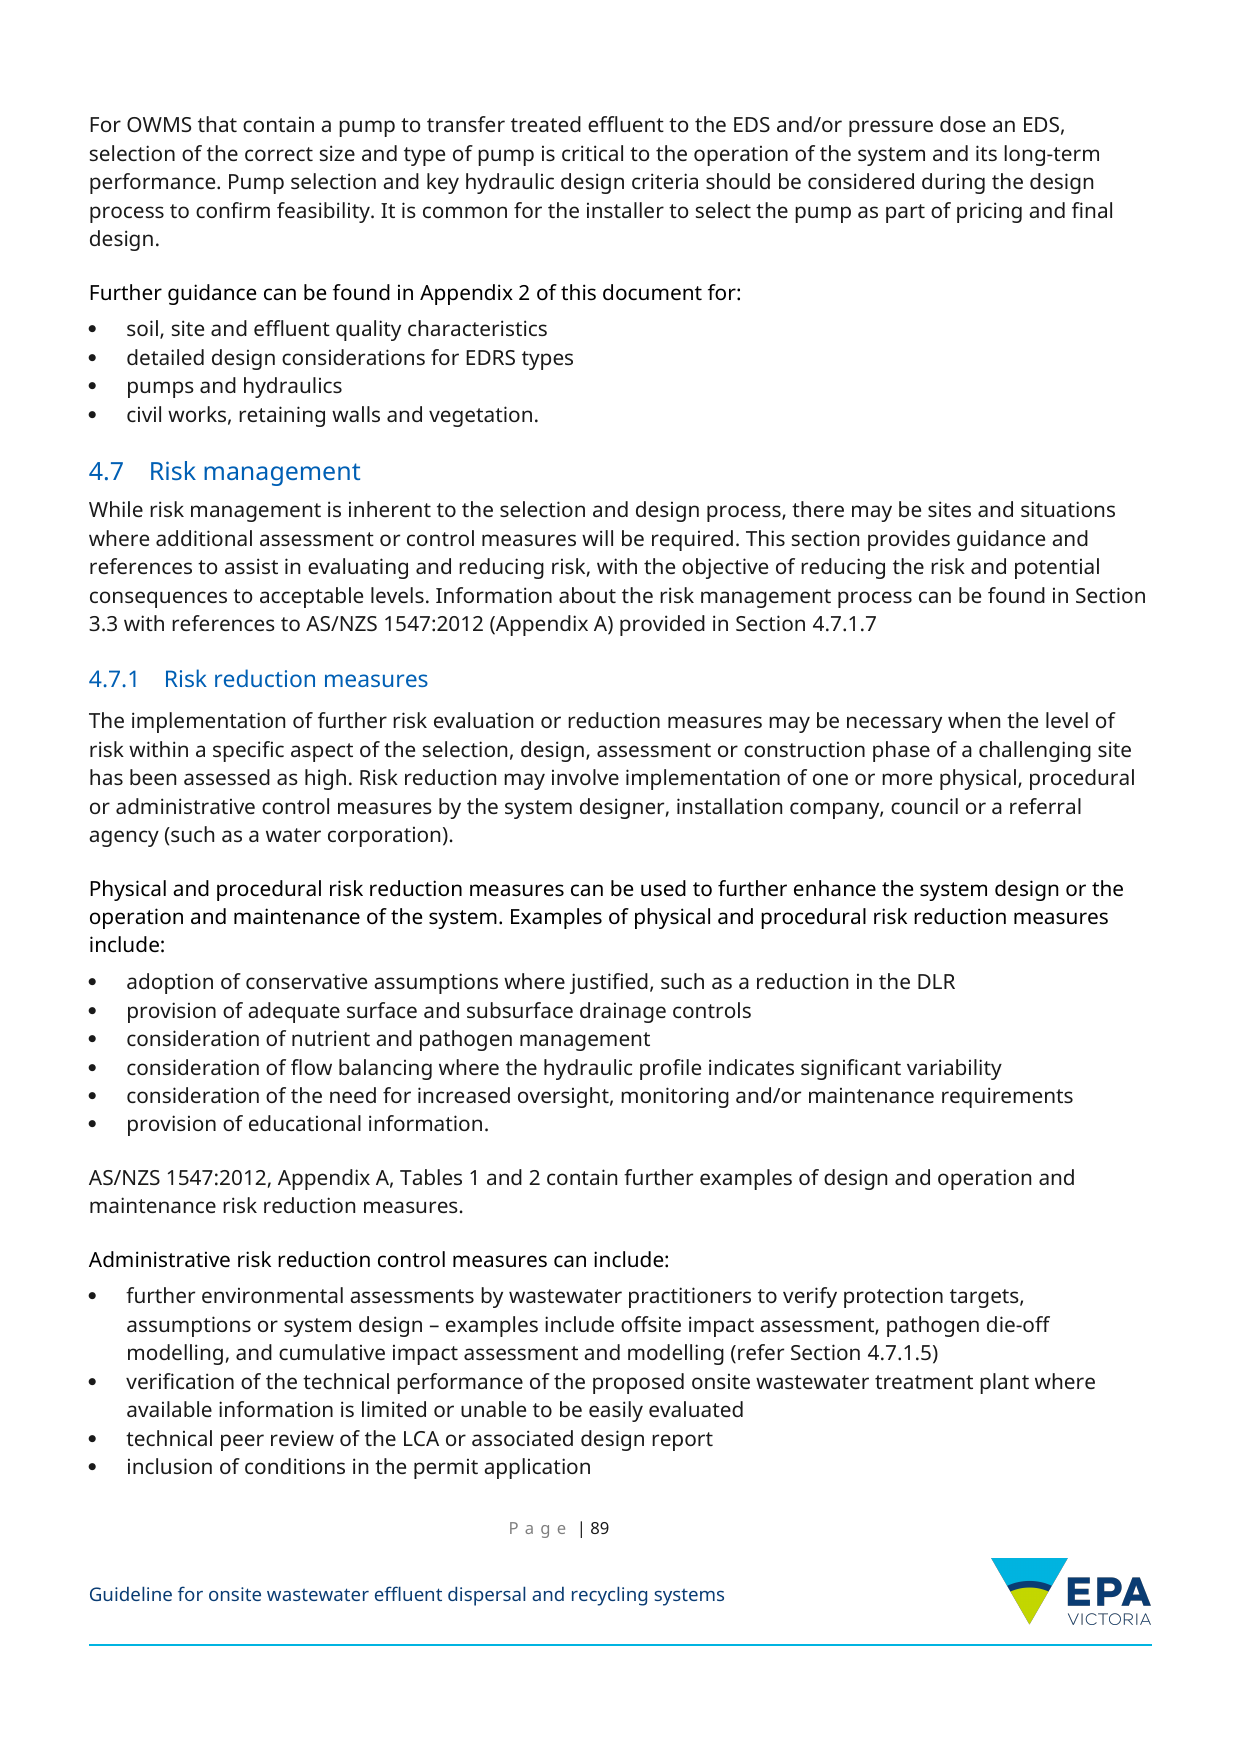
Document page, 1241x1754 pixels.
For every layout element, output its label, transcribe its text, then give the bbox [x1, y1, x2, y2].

text AS/NZS 1547:2012, Appendix A, Tables 1 and 2 contain further examples of design and operation and maintenance risk reduction measures. [89, 1163, 1152, 1220]
text While risk management is inherent to the selection and design process, there may be sites and situations where additional assessment or control measures will be required. This section provides guidance and references to assist in evaluating and reducing risk, with the objective of reducing the risk and potential consequences to acceptable levels. Information about the risk management process can be found in Section 3.3 with references to AS/NZS 1547:2012 (Appendix A) provided in Section 4.7.1.7 [89, 496, 1152, 638]
subtitle Risk reduction measures [89, 663, 1152, 694]
list verification of the technical performance of the proposed onsite wastewater treatment plant where available information is limited or unable to be easily evaluated [89, 1367, 1152, 1424]
text For OWMS that contain a pump to transfer treated effluent to the EDS and/or pressure dose an EDS, selection of the correct size and type of pump is critical to the operation of the system and its long-term performance. Pump selection and key hydraulic design criteria should be considered during the design process to confirm feasibility. It is common for the installer to select the pump as part of pricing and final design. [89, 111, 1152, 253]
list pumps and hydraulics [89, 371, 1152, 400]
list provision of adequate surface and subsurface drainage controls [89, 996, 1152, 1024]
list consideration of nutrient and pathogen management [89, 1024, 1152, 1053]
text Further guidance can be found in Appendix 2 of this document for: [89, 278, 1152, 306]
list consideration of the need for increased oversight, monitoring and/or maintenance requirements [89, 1081, 1152, 1109]
list soil, site and effluent quality characteristics [89, 314, 1152, 343]
list adoption of conservative assumptions where justified, such as a reduction in the DLR [89, 967, 1152, 996]
list civil works, retaining walls and vegetation. [89, 400, 1152, 428]
list further environmental assessments by wastewater practitioners to verify protection targets, assumptions or system design – examples include offsite impact assessment, pathogen die-off modelling, and cumulative impact assessment and modelling (refer Section 4.7.1.5) [89, 1282, 1152, 1367]
list inclusion of conditions in the permit application [89, 1452, 1152, 1481]
text Administrative risk reduction control measures can include: [89, 1245, 1152, 1273]
text Physical and procedural risk reduction measures can be used to further enhance the system design or the operation and maintenance of the system. Examples of physical and procedural risk reduction measures include: [89, 874, 1152, 959]
list technical peer review of the LCA or associated design report [89, 1424, 1152, 1452]
picture [991, 1558, 1151, 1625]
list consideration of flow balancing where the hydraulic profile indicates significant variability [89, 1053, 1152, 1081]
list detailed design considerations for EDRS types [89, 343, 1152, 371]
list provision of educational information. [89, 1109, 1152, 1138]
text The implementation of further risk evaluation or reduction measures may be necessary when the level of risk within a specific aspect of the selection, design, assessment or construction phase of a challenging site has been assessed as high. Risk reduction may involve implementation of one or more physical, procedural or administrative control measures by the system designer, installation company, council or a referral agency (such as a water corporation). [89, 707, 1152, 849]
subtitle Risk management [89, 453, 1152, 487]
